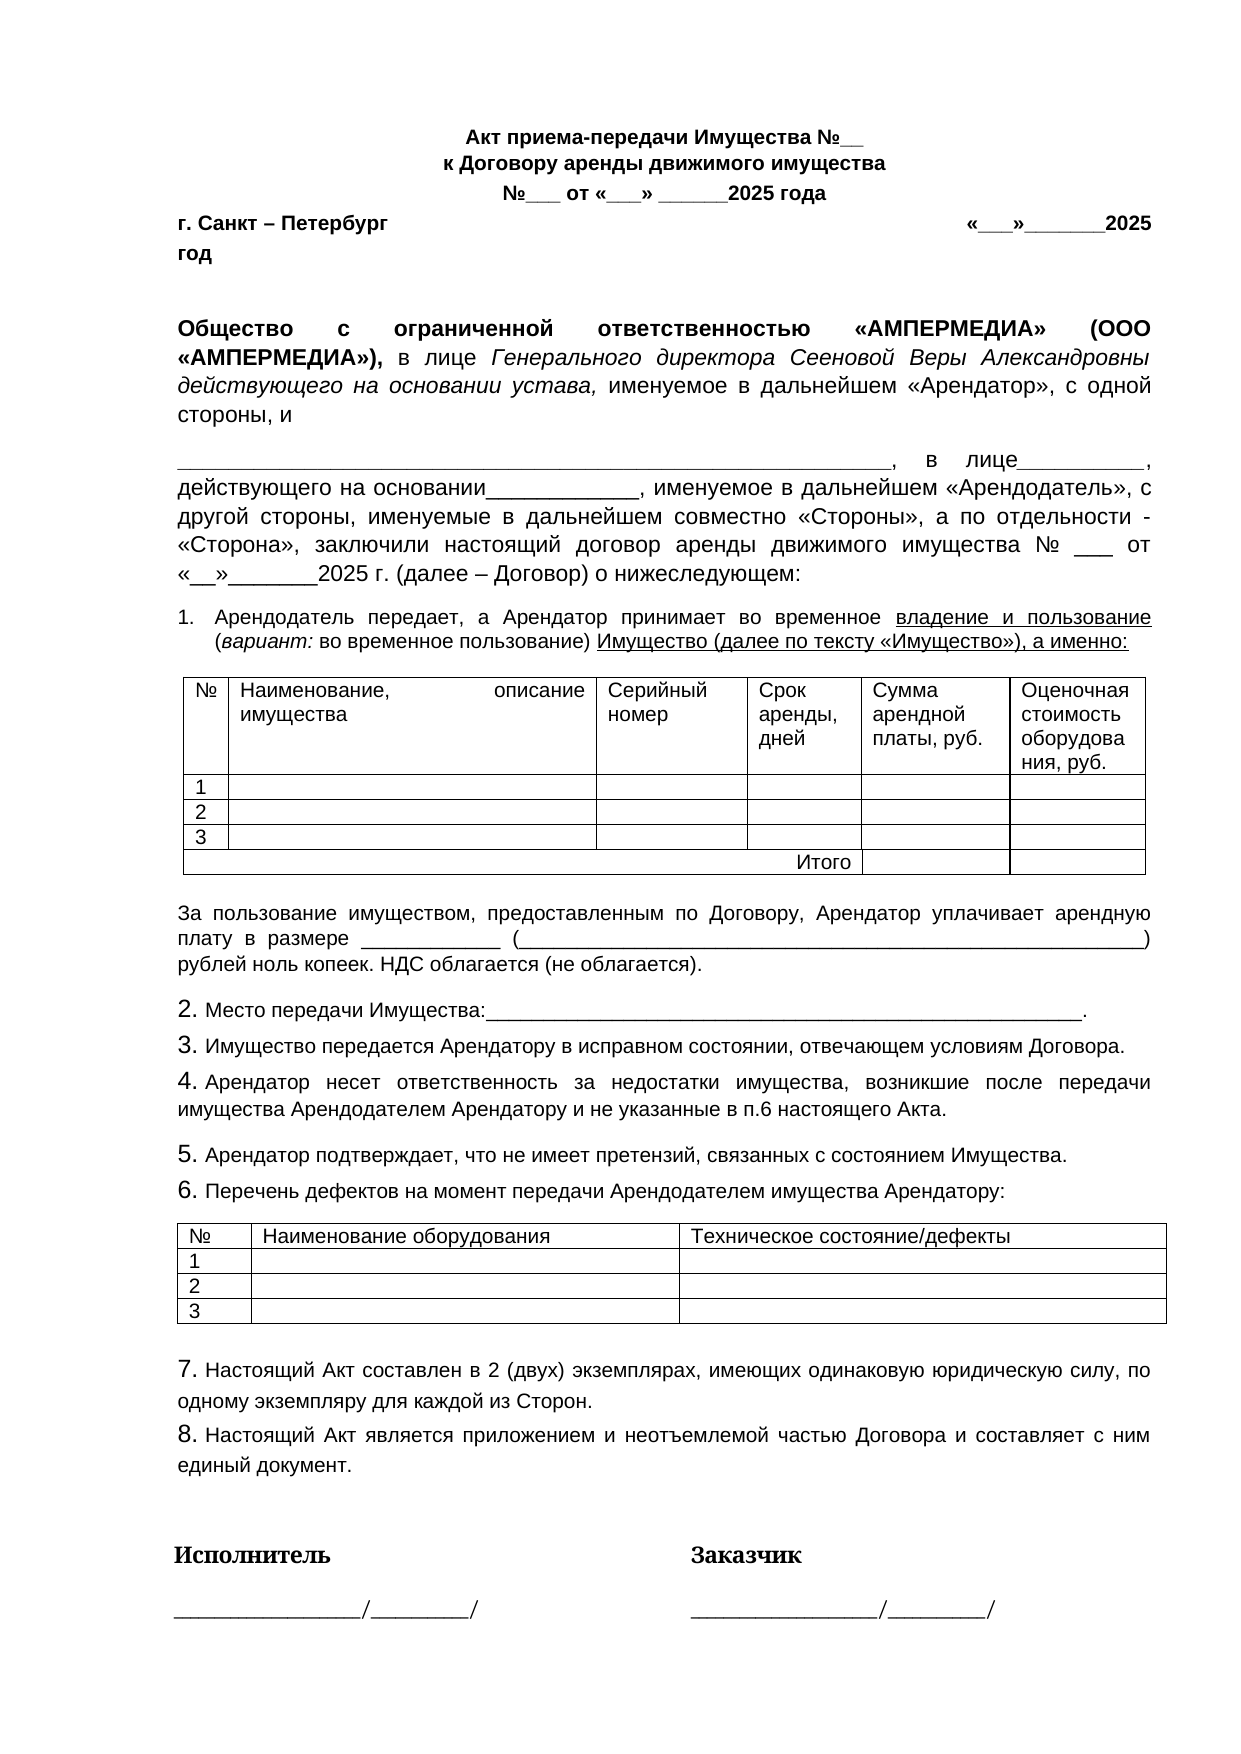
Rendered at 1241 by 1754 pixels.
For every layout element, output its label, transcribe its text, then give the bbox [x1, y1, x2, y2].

table_cell [597, 775, 747, 798]
table_header Серийный номер [597, 678, 747, 773]
text Акт приема-передачи Имущества №__ [177, 118, 1152, 151]
table_cell [748, 775, 861, 798]
table_cell [252, 1274, 679, 1298]
table_cell 3 [184, 825, 228, 848]
list Место передачи Имущества: . [177, 994, 1152, 1023]
table_cell 2 [184, 800, 228, 823]
table_cell [862, 775, 1009, 798]
table_cell [1011, 800, 1145, 823]
table_header Сумма арендной платы, руб. [862, 678, 1009, 773]
text к Договору аренды движимого имущества [177, 151, 1152, 175]
table_cell [863, 850, 1009, 873]
table_cell [748, 825, 861, 848]
text Общество с ограниченной ответственностью «АМПЕРМЕДИА» (ООО «АМПЕРМЕДИА»), в лице Генерального директора Сееновой Веры Александровны действующего на основании устава, именуемое в дальнейшем «Арендатор», с одной стороны, и [177, 315, 1152, 427]
table_cell [252, 1299, 679, 1323]
table_cell [229, 825, 596, 848]
table_cell [680, 1249, 1166, 1273]
table_cell [680, 1274, 1166, 1298]
table_cell [229, 775, 596, 798]
table_cell 2 [178, 1274, 251, 1298]
table_cell 1 [184, 775, 228, 798]
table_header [163, 1543, 679, 1622]
list Настоящий Акт составлен в 2 (двух) экземплярах, имеющих одинаковую юридическую силу, по одному экземпляру для каждой из Сторон. [177, 1354, 1152, 1413]
table_cell 1 [178, 1249, 251, 1273]
table_header Оценочная стоимость оборудования, руб. [1011, 678, 1145, 773]
table_header Наименование, описание имущества [229, 678, 596, 773]
text г. Санкт – Петербург «___»_______2025 год [177, 211, 1152, 264]
table_header № [184, 678, 228, 773]
list Настоящий Акт является приложением и неотъемлемой частью Договора и составляет с ним единый документ. [177, 1419, 1152, 1477]
text ________________________________________________________, в лице__________, действующего на основании____________, именуемое в дальнейшем «Арендодатель», с другой стороны, именуемые в дальнейшем совместно «Стороны», а по отдельности - «Сторона», заключили настоящий договор аренды движимого имущества № ___ от «__»_______2025 г. (далее – Договор) о нижеследующем: [177, 446, 1152, 586]
list Арендодатель передает, а Арендатор принимает во временное владение и пользование (вариант: во временное пользование) Имущество (далее по тексту «Имущество»), а именно: [177, 605, 1152, 653]
list Перечень дефектов на момент передачи Арендодателем имущества Арендатору: [177, 1175, 1152, 1204]
table_cell [252, 1249, 679, 1273]
table_cell [1011, 775, 1145, 798]
table_cell Итого [184, 850, 862, 873]
list Арендатор подтверждает, что не имеет претензий, связанных с состоянием Имущества. [177, 1139, 1152, 1168]
table_cell [597, 825, 747, 848]
list Имущество передается Арендатору в исправном состоянии, отвечающем условиям Договора. [177, 1030, 1152, 1059]
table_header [679, 1543, 1196, 1622]
table_cell [748, 800, 861, 823]
table_cell [597, 800, 747, 823]
table_cell [862, 800, 1009, 823]
table_header № [178, 1224, 251, 1248]
list За пользование имуществом, предоставленным по Договору, Арендатор уплачивает арендную плату в размере ____________ (______________________________________________________) рублей ноль копеек. НДС облагается (не облагается). [177, 900, 1152, 976]
table_cell 3 [178, 1299, 251, 1323]
table_header Наименование оборудования [252, 1224, 679, 1248]
table_cell [862, 825, 1009, 848]
table_cell [1011, 850, 1145, 873]
list Арендатор несет ответственность за недостатки имущества, возникшие после передачи имущества Арендодателем Арендатору и не указанные в п.6 настоящего Акта. [177, 1066, 1152, 1121]
table_header Срок аренды, дней [748, 678, 861, 773]
table_header Техническое состояние/дефекты [680, 1224, 1166, 1248]
table_cell [229, 800, 596, 823]
table_cell [1011, 825, 1145, 848]
text №___ от «___» ______2025 года [177, 181, 1152, 204]
table_cell [680, 1299, 1166, 1323]
